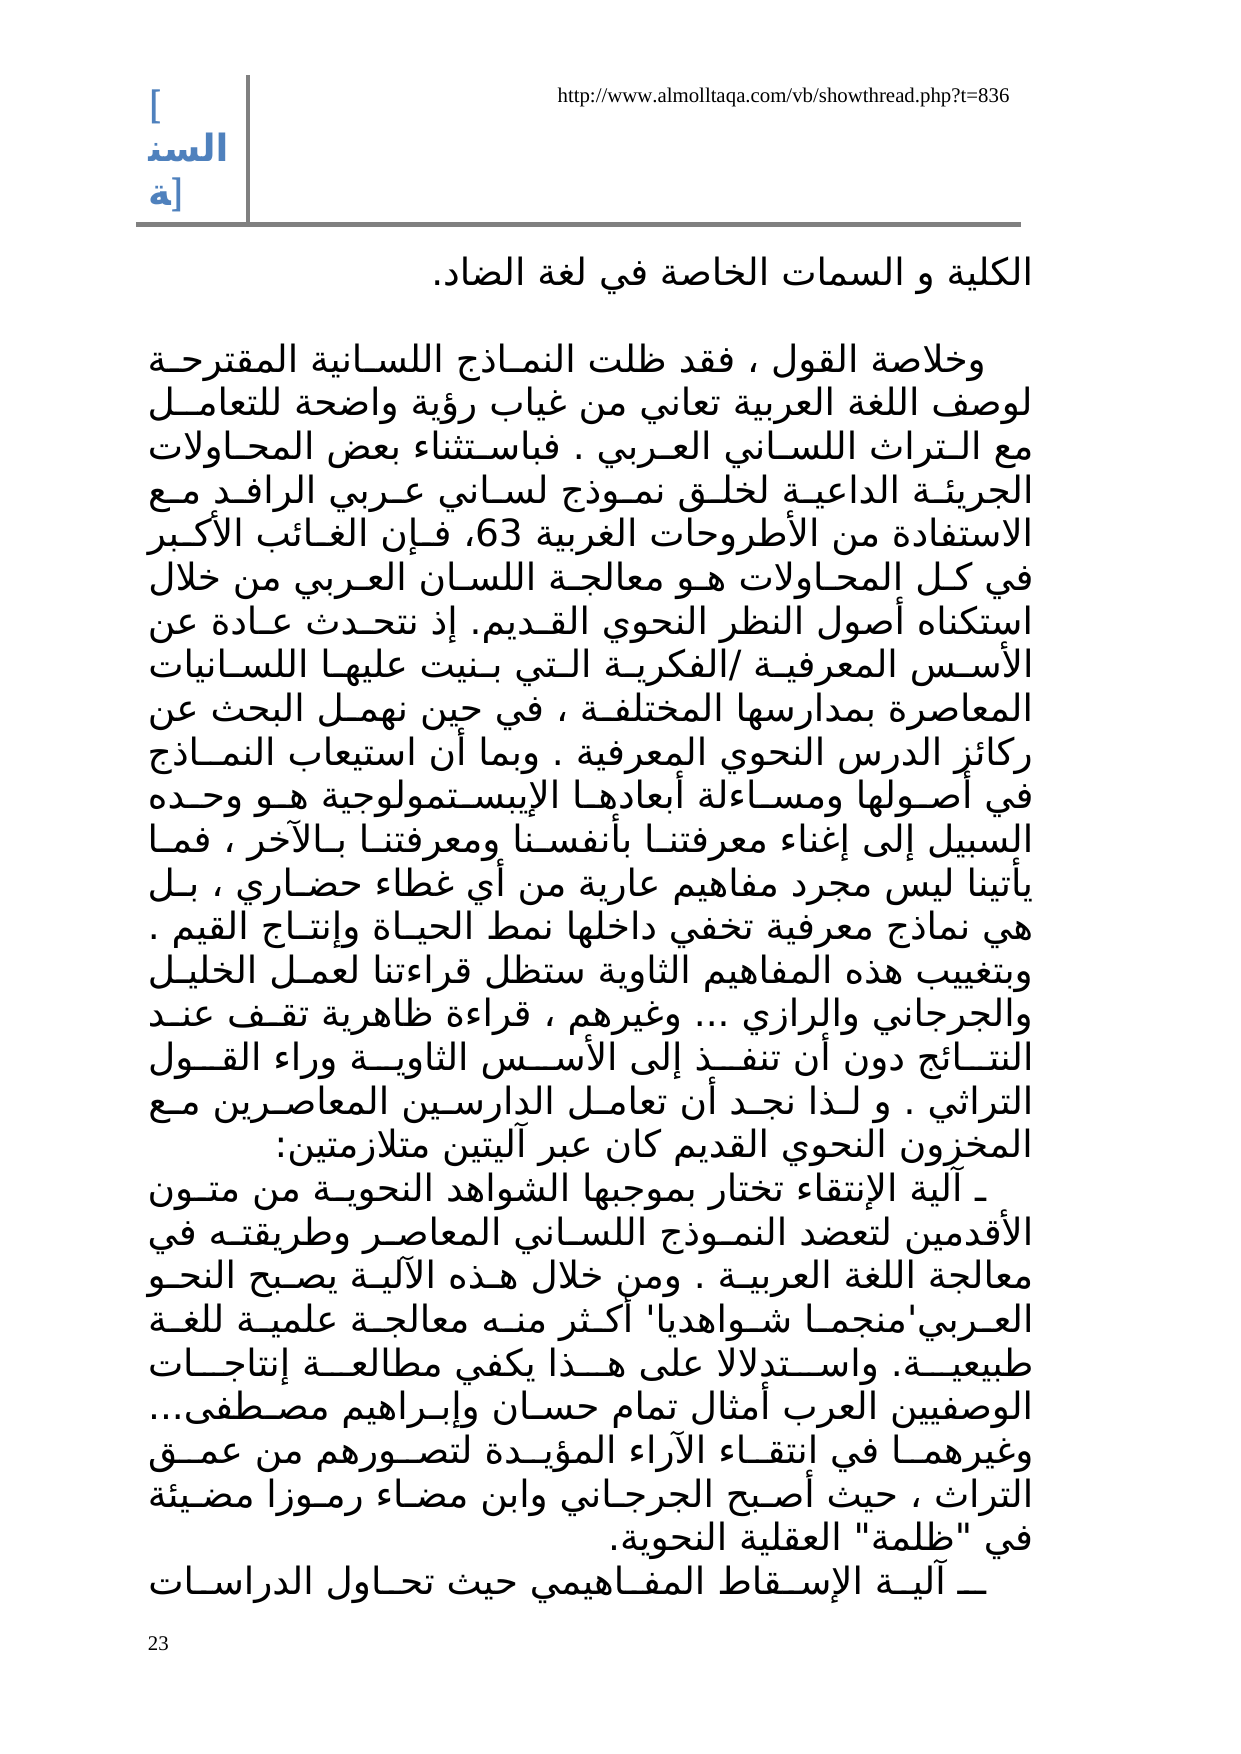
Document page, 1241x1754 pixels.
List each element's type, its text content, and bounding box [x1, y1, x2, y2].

text ـ آلية الإنتقاء تختار بموجبها الشواهد النحوية من متون الأقدمين لتعضد النموذج اللساني المعاصر وطريقته في معالجة اللغة العربية . ومن خلال هذه الآلية يصبح النحو العربي'منجما شواهديا' أكثر منه معالجة علمية للغة طبيعية. واستدلالا على هذا يكفي مطالعة إنتاجات الوصفيين العرب أمثال تمام حسان وإبراهيم مصطفى... وغيرهما في انتقاء الآراء المؤيدة لتصورهم من عمق التراث ، حيث أصبح الجرجاني وابن مضاء رموزا مضيئة في "ظلمة" العقلية النحوية. [148, 1167, 1033, 1559]
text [148, 1559, 1033, 1603]
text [148, 251, 1033, 294]
text وخلاصة القول ، فقد ظلت النماذج اللسانية المقترحة لوصف اللغة العربية تعاني من غياب رؤية واضحة للتعامل مع التراث اللساني العربي . فباستثناء بعض المحاولات الجريئة الداعية لخلق نموذج لساني عربي الرافد مع الاستفادة من الأطروحات الغربية 63، فإن الغائب الأكبر في كل المحاولات هو معالجة اللسان العربي من خلال استكناه أصول النظر النحوي القديم. إذ نتحدث عادة عن الأسس المعرفية /الفكرية التي بنيت عليها اللسانيات المعاصرة بمدارسها المختلفة ، في حين نهمل البحث عن ركائز الدرس النحوي المعرفية . وبما أن استيعاب النماذج في أصولها ومساءلة أبعادها الإيبستمولوجية هو وحده السبيل إلى إغناء معرفتنا بأنفسنا ومعرفتنا بالآخر ، فما يأتينا ليس مجرد مفاهيم عارية من أي غطاء حضاري ، بل هي نماذج معرفية تخفي داخلها نمط الحياة وإنتاج القيم . وبتغييب هذه المفاهيم الثاوية ستظل قراءتنا لعمل الخليل والجرجاني والرازي ... وغيرهم ، قراءة ظاهرية تقف عند النتائج دون أن تنفذ إلى الأسس الثاوية وراء القول التراثي . و لذا نجد أن تعامل الدارسين المعاصرين مع المخزون النحوي القديم كان عبر آليتين متلازمتين: [148, 337, 1033, 1167]
